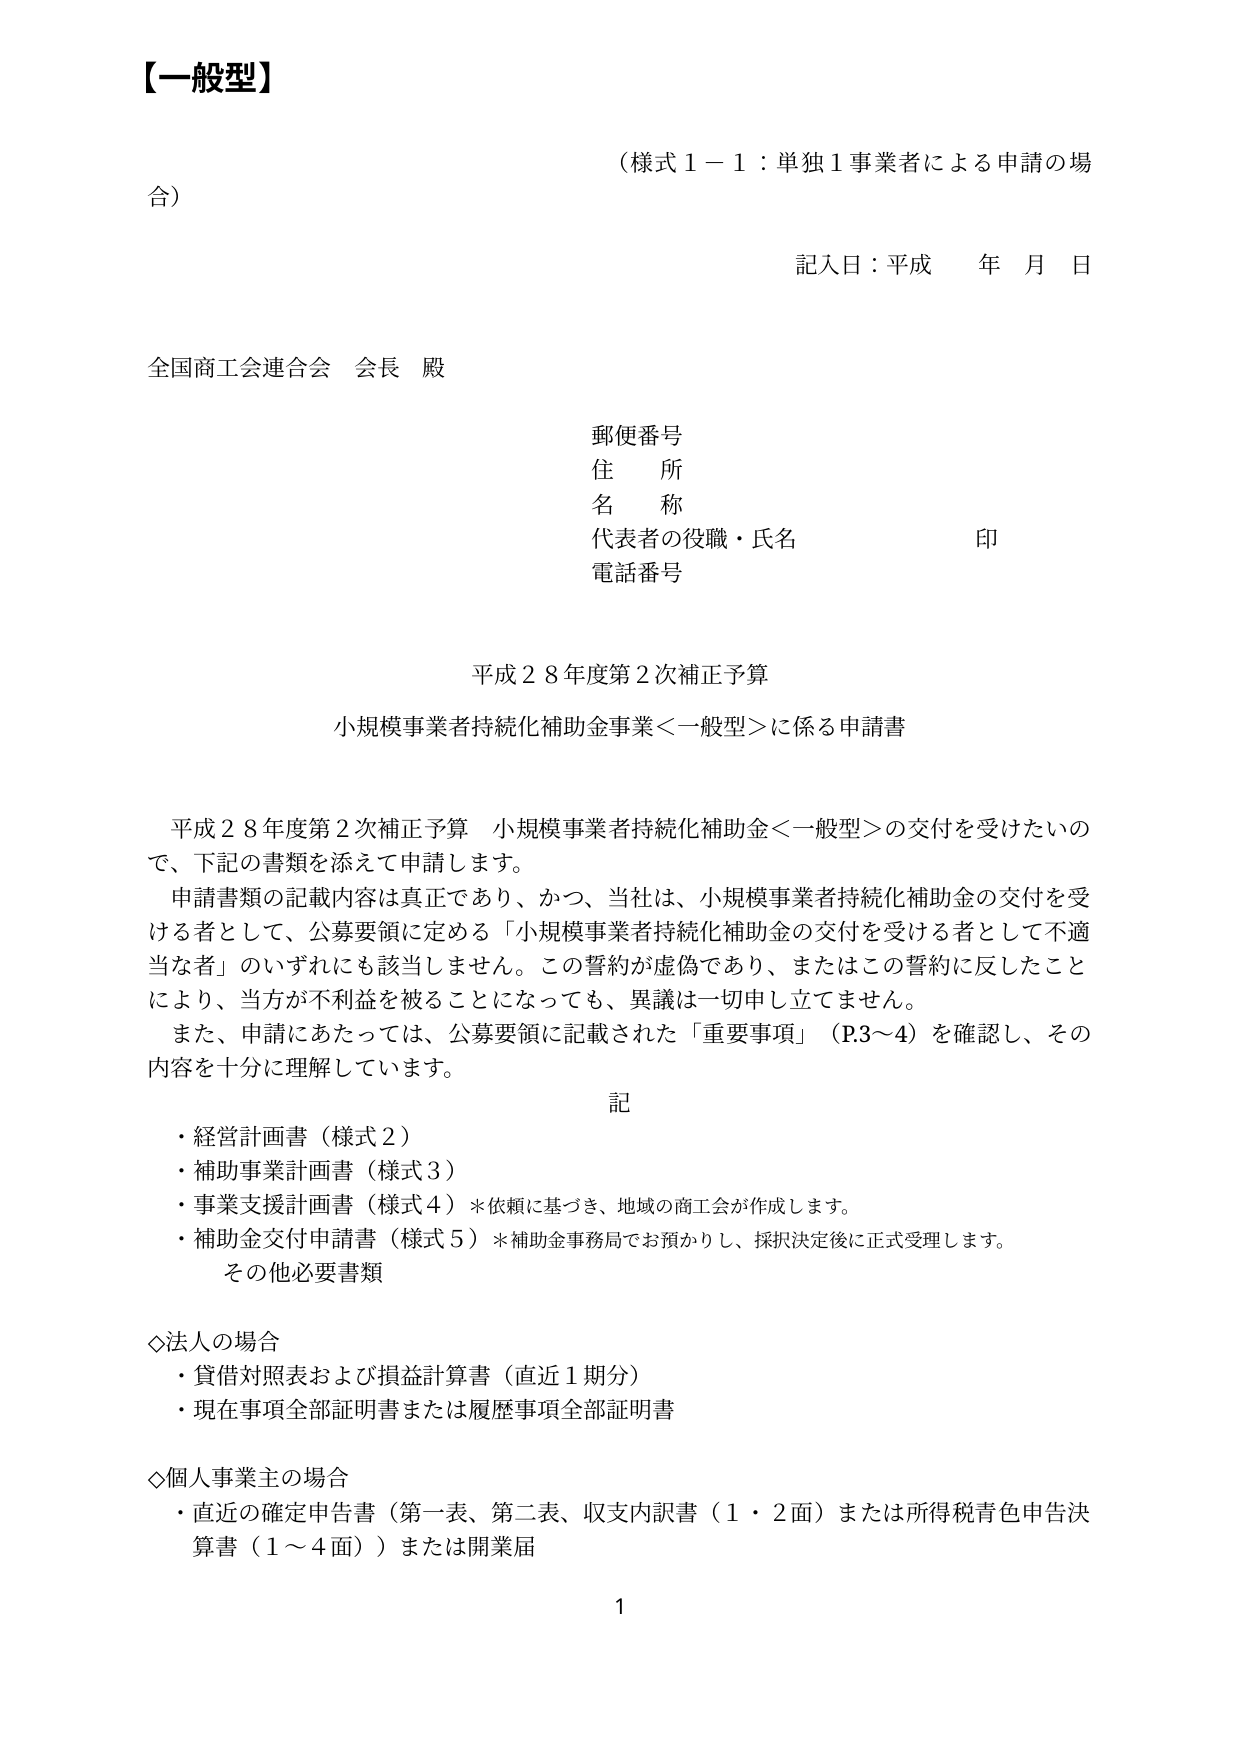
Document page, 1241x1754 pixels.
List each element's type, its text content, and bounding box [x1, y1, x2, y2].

text ◇法人の場合 [148, 1323, 1092, 1357]
text ・貸借対照表および損益計算書（直近１期分） [148, 1357, 1092, 1392]
text 郵便番号 [591, 418, 1017, 452]
text ・直近の確定申告書（第一表、第二表、収支内訳書（１・２面）または所得税青色申告決算書（１～４面））または開業届 [169, 1494, 1092, 1562]
text 代表者の役職・氏名 印 [591, 520, 1078, 554]
text ◇個人事業主の場合 [148, 1460, 1092, 1494]
text 名 称 [591, 486, 1017, 520]
text （様式１－１：単独１事業者による申請の場合） [148, 144, 1092, 213]
text 全国商工会連合会 会長 殿 [148, 349, 1092, 384]
text 住 所 [591, 452, 1017, 486]
text 記入日：平成 年 月 日 [148, 247, 1092, 281]
text 電話番号 [591, 554, 1092, 589]
text 平成２８年度第２次補正予算 小規模事業者持続化補助金＜一般型＞の交付を受けたいので、下記の書類を添えて申請します。 [148, 811, 1092, 879]
text その他必要書類 [148, 1255, 1092, 1289]
text ・現在事項全部証明書または履歴事項全部証明書 [148, 1392, 1092, 1426]
text ・補助金交付申請書（様式５）＊補助金事務局でお預かりし、採択決定後に正式受理します。 [148, 1221, 1092, 1255]
text ・事業支援計画書（様式４）＊依頼に基づき、地域の商工会が作成します。 [148, 1187, 1092, 1221]
text 平成２８年度第２次補正予算 [148, 657, 1092, 691]
text ・経営計画書（様式２） [148, 1118, 1092, 1152]
text ・補助事業計画書（様式３） [148, 1152, 1092, 1187]
text 申請書類の記載内容は真正であり、かつ、当社は、小規模事業者持続化補助金の交付を受ける者として、公募要領に定める「小規模事業者持続化補助金の交付を受ける者として不適当な者」のいずれにも該当しません。この誓約が虚偽であり、またはこの誓約に反したことにより、当方が不利益を被ることになっても、異議は一切申し立てません。 [148, 879, 1092, 1016]
text 小規模事業者持続化補助金事業＜一般型＞に係る申請書 [148, 708, 1092, 742]
subtitle 記 [148, 1084, 1092, 1118]
text また、申請にあたっては、公募要領に記載された「重要事項」（P.3～4）を確認し、その内容を十分に理解しています。 [148, 1016, 1092, 1084]
